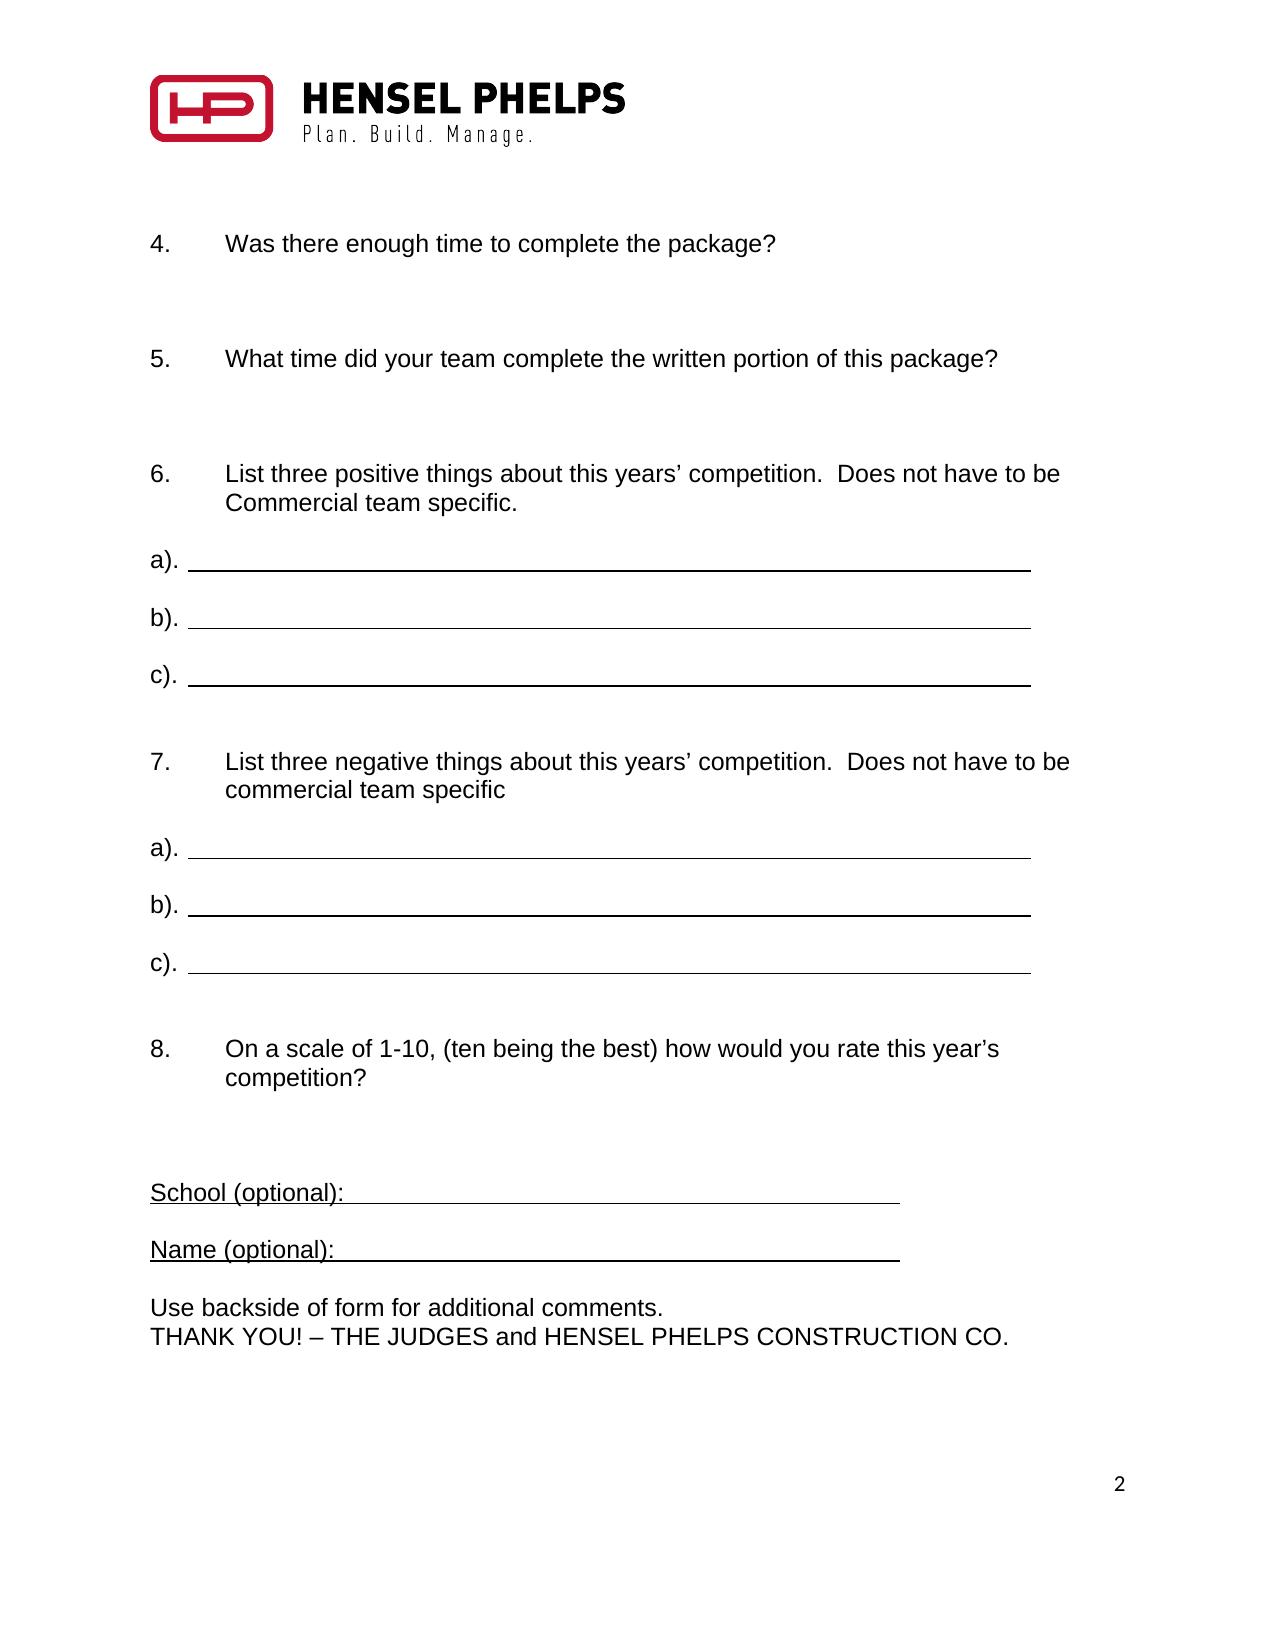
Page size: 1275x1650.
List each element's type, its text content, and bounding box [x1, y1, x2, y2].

text c). [150, 948, 1125, 977]
list List three positive things about this years’ competition. Does not have to be Commercial team specific. [150, 459, 1125, 517]
text a). [150, 546, 1125, 603]
text Name (optional): [150, 1236, 1125, 1264]
text School (optional): [150, 1178, 1125, 1207]
text c). [150, 661, 1125, 689]
text b). [150, 891, 1125, 948]
text 8. On a scale of 1-10, (ten being the best) how would you rate this year’s competition? [150, 1034, 1125, 1092]
text Use backside of form for additional comments. [150, 1293, 1125, 1322]
text THANK YOU! – THE JUDGES and HENSEL PHELPS CONSTRUCTION CO. [150, 1322, 1125, 1351]
list List three negative things about this years’ competition. Does not have to be commercial team specific [150, 747, 1125, 804]
list Was there enough time to complete the package? [150, 229, 1125, 258]
text a). [150, 833, 1125, 862]
text b). [150, 603, 1125, 632]
picture [150, 75, 625, 147]
list What time did your team complete the written portion of this package? [150, 344, 1125, 373]
